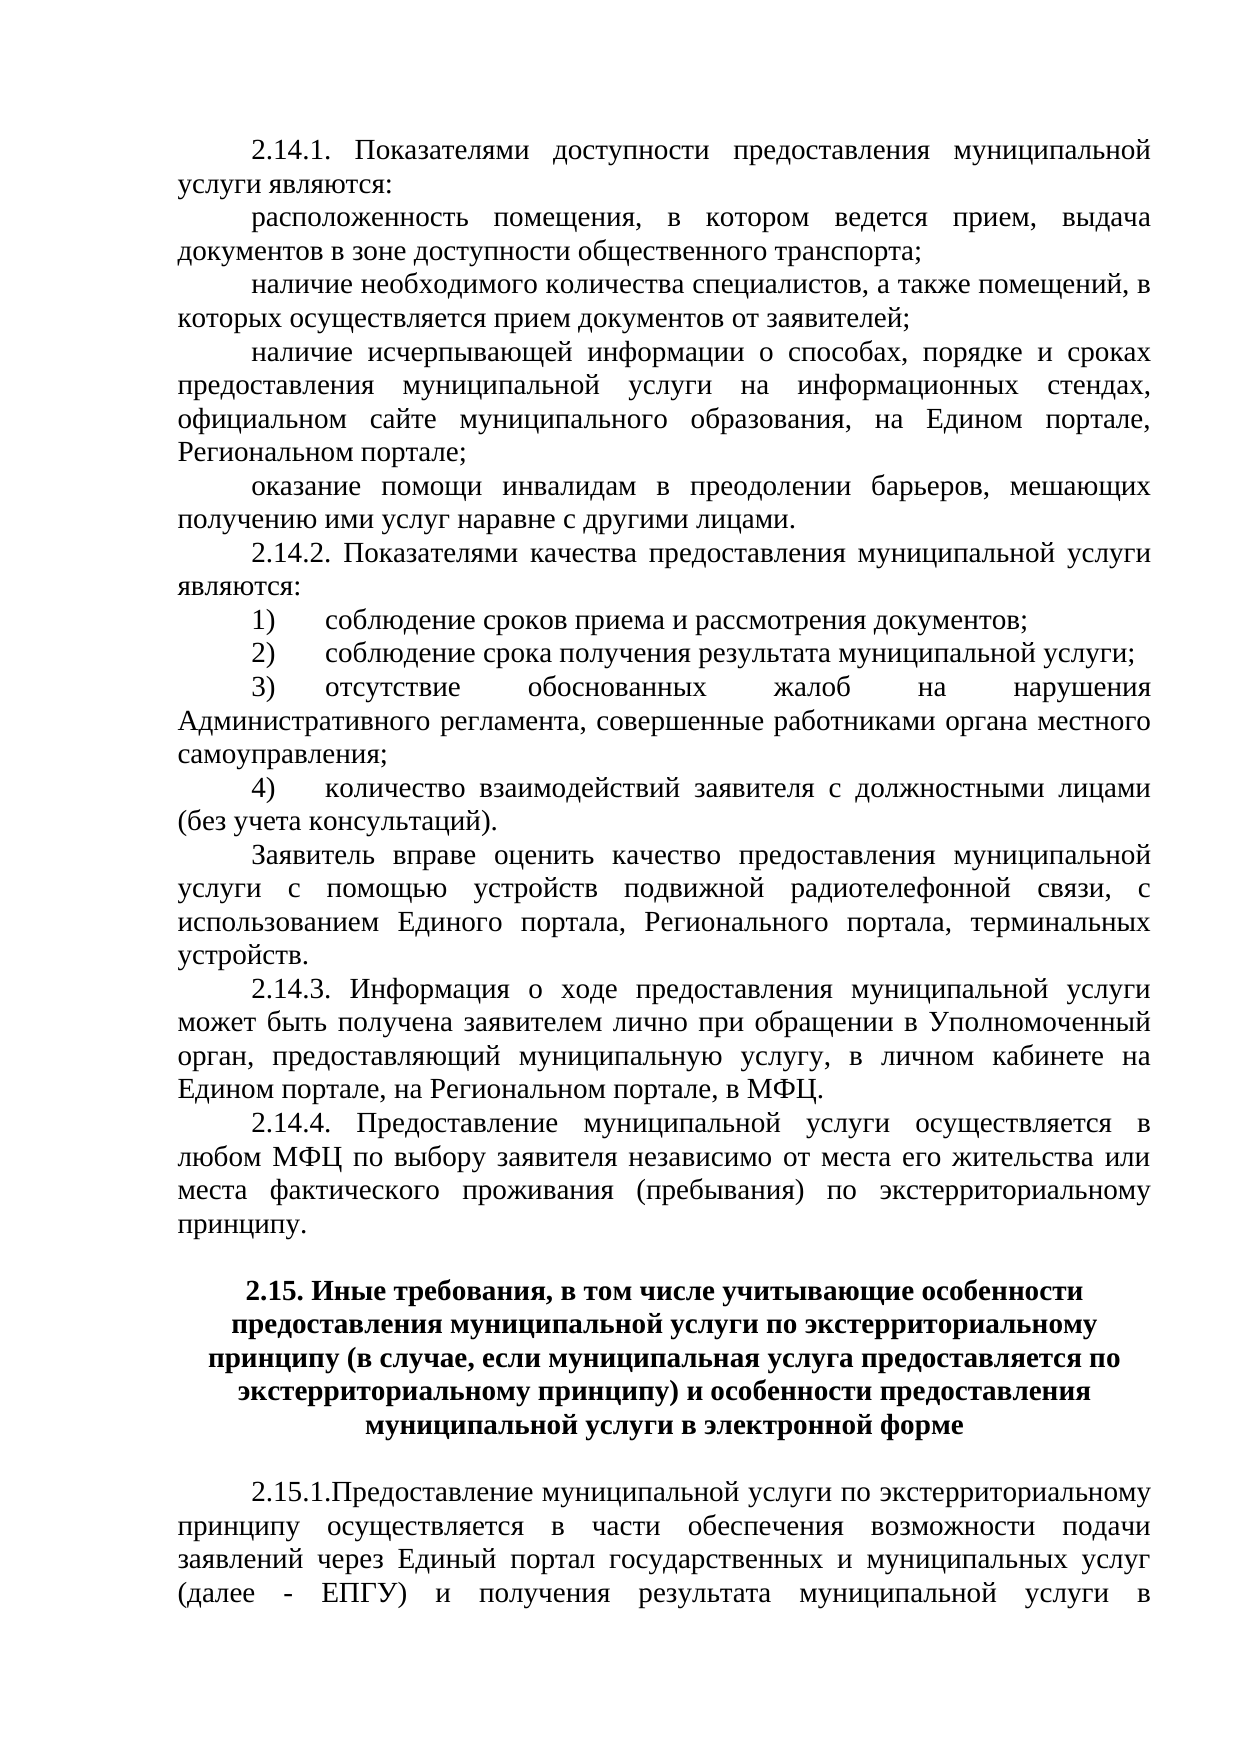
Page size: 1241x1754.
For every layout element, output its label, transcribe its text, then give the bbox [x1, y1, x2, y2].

list соблюдение срока получения результата муниципальной услуги; [177, 636, 1152, 669]
list количество взаимодействий заявителя с должностными лицами (без учета консультаций). [177, 770, 1152, 837]
text 2.14.1. Показателями доступности предоставления муниципальной услуги являются: [177, 132, 1152, 199]
text 2.14.3. Информация о ходе предоставления муниципальной услуги может быть получена заявителем лично при обращении в Уполномоченный орган, предоставляющий муниципальную услугу, в личном кабинете на Едином портале, на Региональном портале, в МФЦ. [177, 971, 1152, 1105]
list отсутствие обоснованных жалоб на нарушения Административного регламента, совершенные работниками органа местного самоуправления; [177, 669, 1152, 770]
text оказание помощи инвалидам в преодолении барьеров, мешающих получению ими услуг наравне с другими лицами. [177, 468, 1152, 535]
text наличие исчерпывающей информации о способах, порядке и сроках предоставления муниципальной услуги на информационных стендах, официальном сайте муниципального образования, на Едином портале, Региональном портале; [177, 334, 1152, 468]
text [177, 1474, 1152, 1608]
text наличие необходимого количества специалистов, а также помещений, в которых осуществляется прием документов от заявителей; [177, 267, 1152, 334]
text Заявитель вправе оценить качество предоставления муниципальной услуги с помощью устройств подвижной радиотелефонной связи, с использованием Единого портала, Регионального портала, терминальных устройств. [177, 837, 1152, 971]
list соблюдение сроков приема и рассмотрения документов; [177, 602, 1152, 636]
text 2.15. Иные требования, в том числе учитывающие особенности [177, 1273, 1152, 1306]
text предоставления муниципальной услуги по экстерриториальному принципу (в случае, если муниципальная услуга предоставляется по экстерриториальному принципу) и особенности предоставления муниципальной услуги в электронной форме [177, 1306, 1152, 1441]
text расположенность помещения, в котором ведется прием, выдача документов в зоне доступности общественного транспорта; [177, 199, 1152, 267]
text 2.14.4. Предоставление муниципальной услуги осуществляется в любом МФЦ по выбору заявителя независимо от места его жительства или места фактического проживания (пребывания) по экстерриториальному принципу. [177, 1105, 1152, 1239]
text 2.14.2. Показателями качества предоставления муниципальной услуги являются: [177, 535, 1152, 602]
